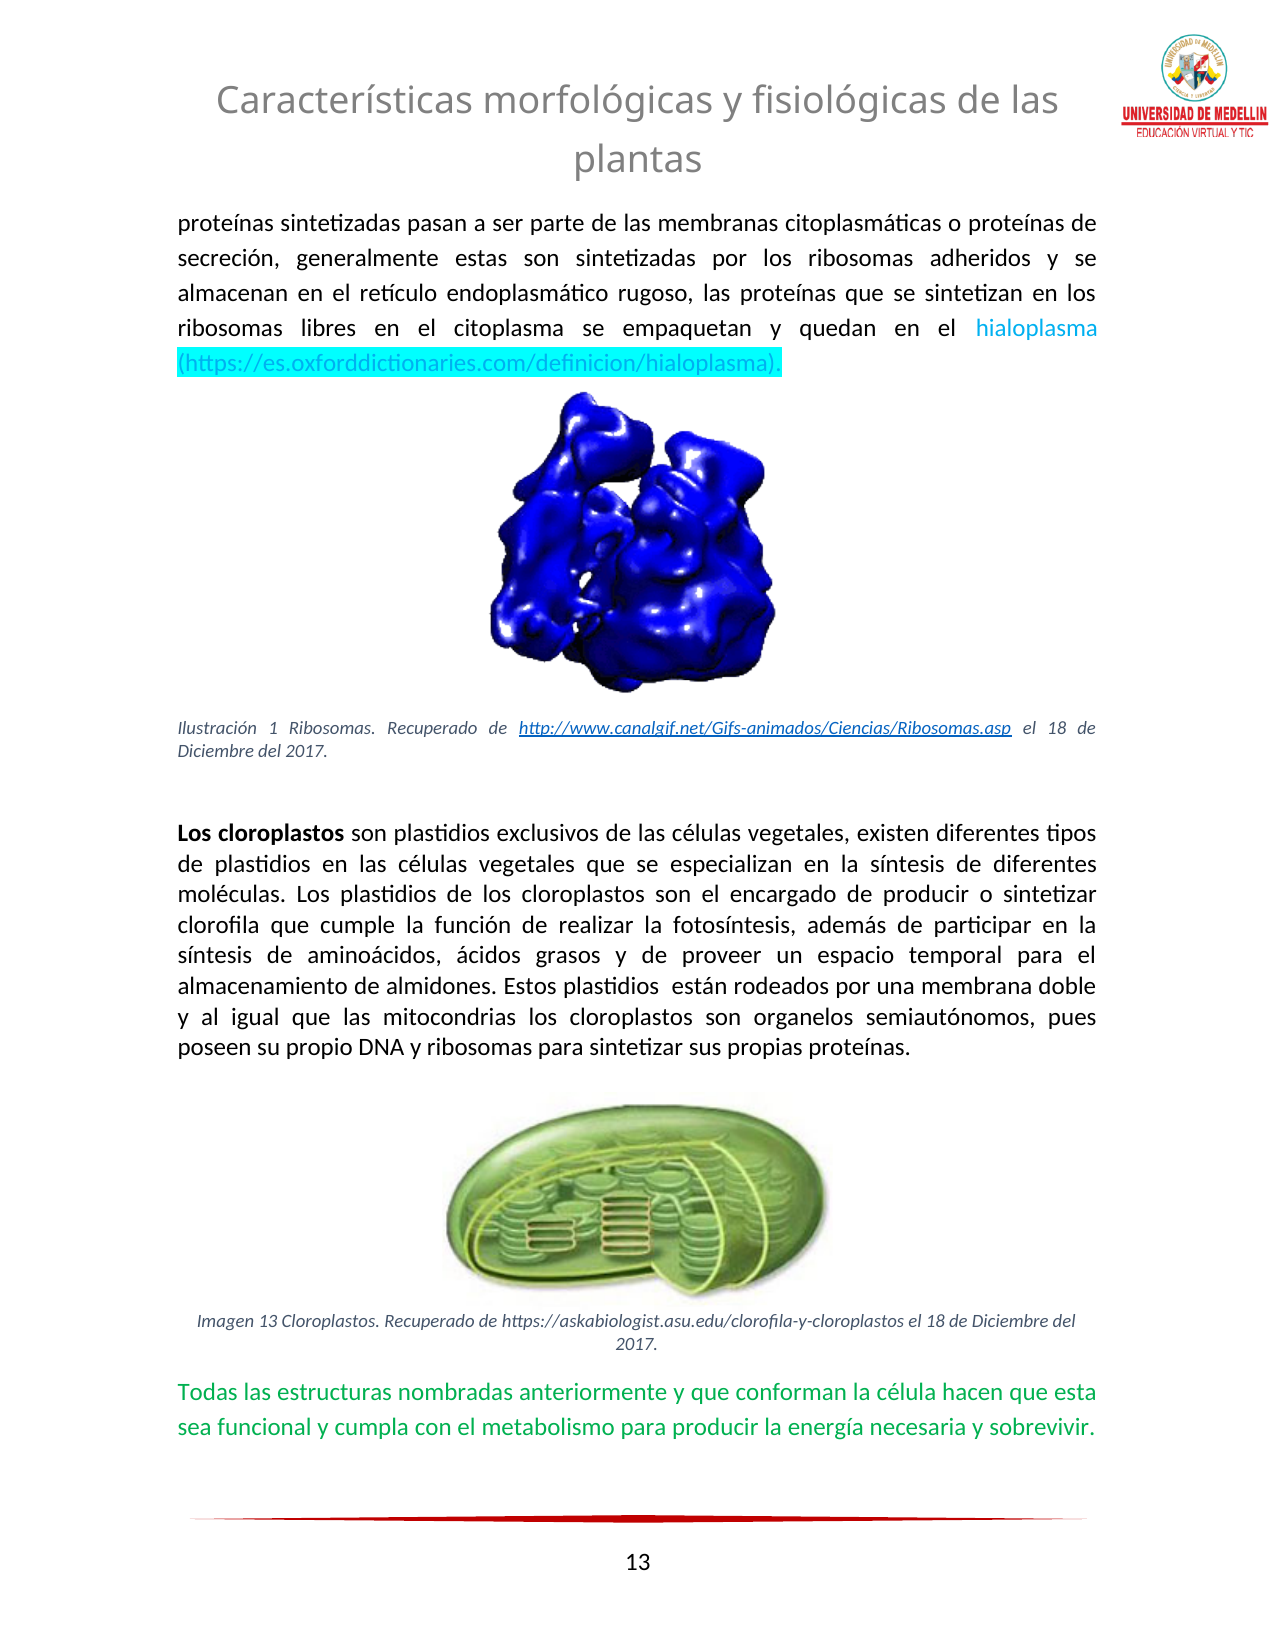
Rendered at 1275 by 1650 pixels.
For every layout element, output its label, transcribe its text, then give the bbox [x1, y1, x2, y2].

picture [1116, 29, 1270, 137]
picture [475, 381, 800, 712]
text Los cloroplastos son plastidios exclusivos de las células vegetales, existen diferentes tipos de plastidios en las células vegetales que se especializan en la síntesis de diferentes moléculas. Los plastidios de los cloroplastos son el encargado de producir o sintetizar clorofila que cumple la función de realizar la fotosíntesis, además de participar en la síntesis de aminoácidos, ácidos grasos y de proveer un espacio temporal para el almacenamiento de almidones. Estos plastidios están rodeados por una membrana doble y al igual que las mitocondrias los cloroplastos son organelos semiautónomos, pues poseen su propio DNA y ribosomas para sintetizar sus propias proteínas. [177, 818, 1098, 1062]
picture [442, 1092, 833, 1310]
